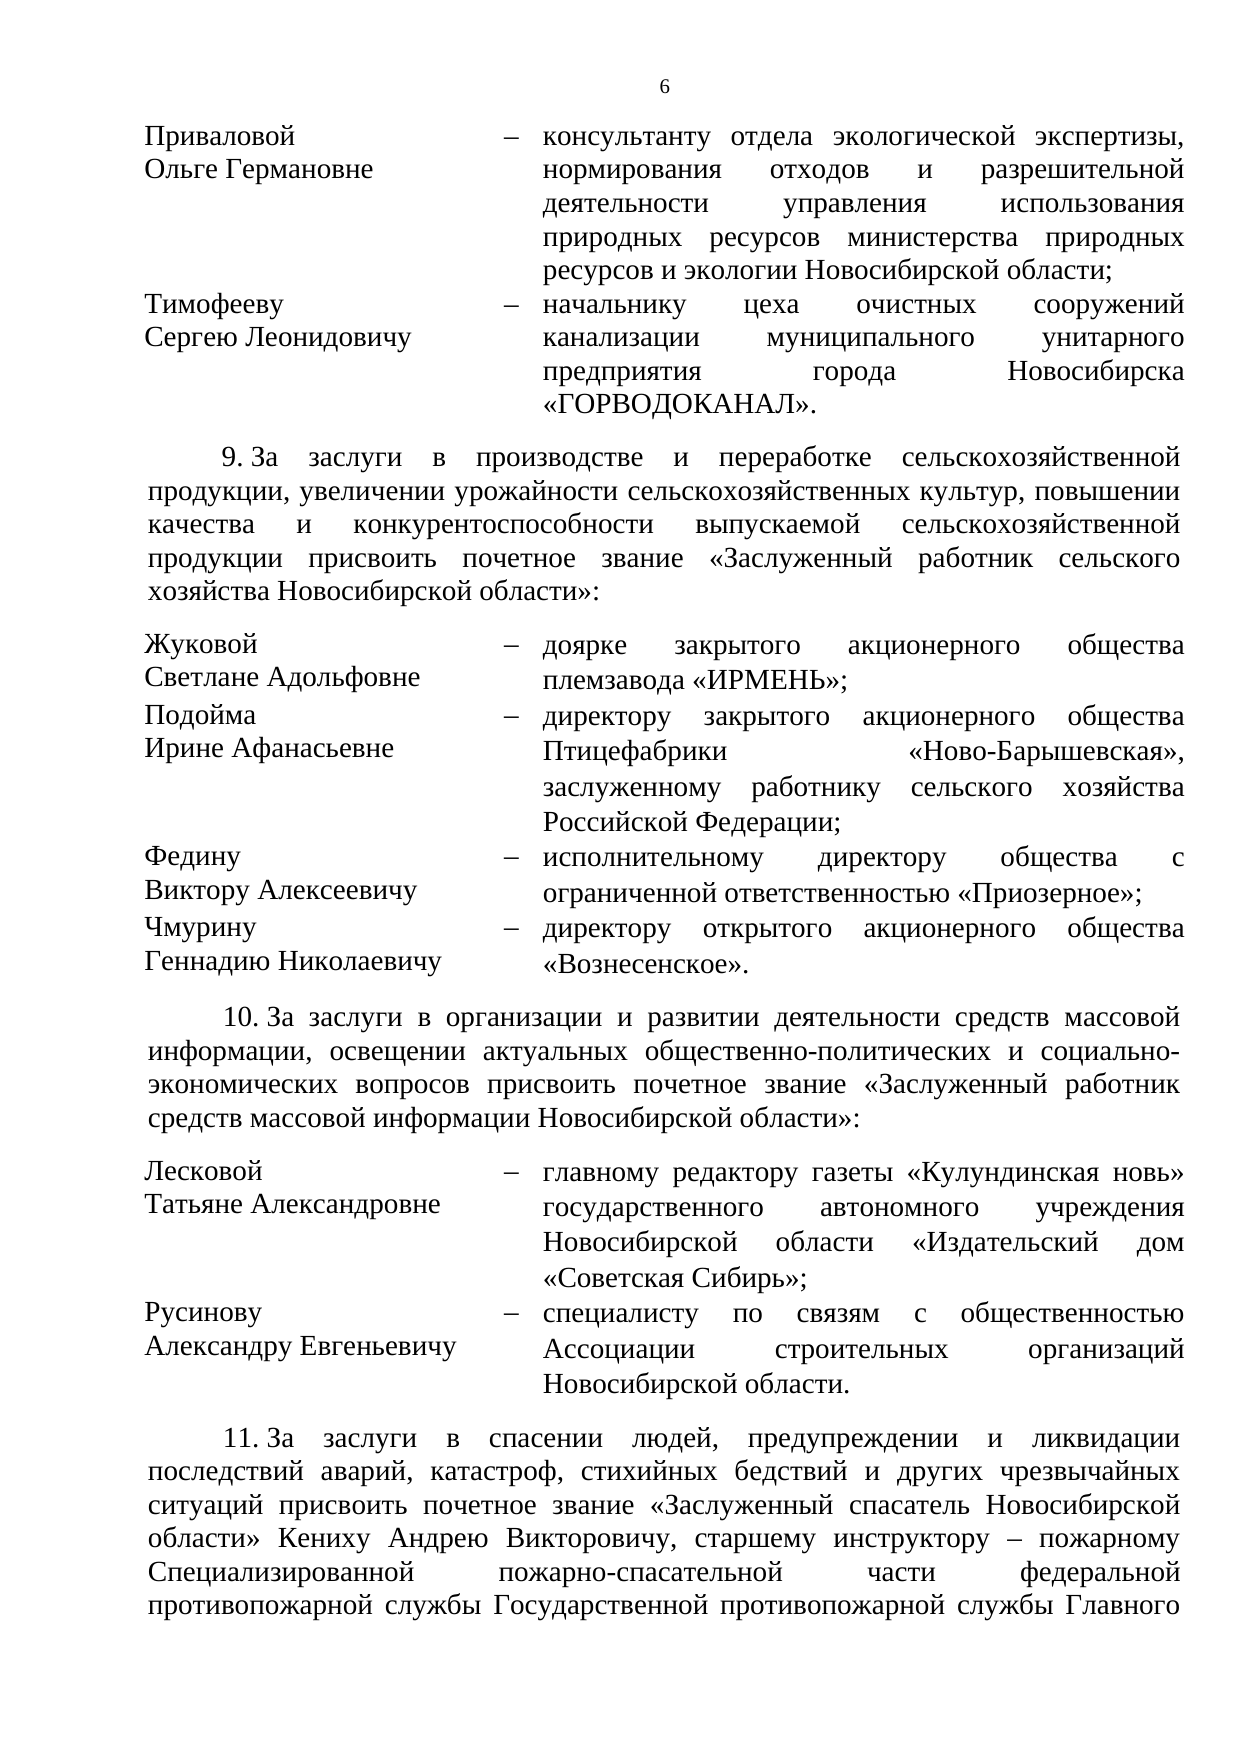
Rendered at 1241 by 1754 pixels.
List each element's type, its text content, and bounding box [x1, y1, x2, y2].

table_cell – [502, 909, 531, 980]
table_cell – [502, 839, 531, 909]
table_cell Тимофееву Сергею Леонидовичу [133, 286, 502, 420]
table_header – [502, 118, 531, 286]
table_header доярке закрытого акционерного общества племзавода «ИРМЕНЬ»; [531, 626, 1196, 697]
table_cell директору открытого акционерного общества «Вознесенское». [531, 909, 1196, 980]
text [148, 1420, 1181, 1621]
table_cell директору закрытого акционерного общества Птицефабрики «Ново-Барышевская», заслуженному работнику сельского хозяйства Российской Федерации; [531, 697, 1196, 838]
table_cell Подойма Ирине Афанасьевне [133, 697, 502, 838]
table_cell Федину Виктору Алексеевичу [133, 839, 502, 909]
table_header консультанту отдела экологической экспертизы, нормирования отходов и разрешительной деятельности управления использования природных ресурсов министерства природных ресурсов и экологии Новосибирской области; [531, 118, 1196, 286]
table_header – [502, 1153, 531, 1294]
table_cell Чмурину Геннадию Николаевичу [133, 909, 502, 980]
table_cell исполнительному директору общества с ограниченной ответственностью «Приозерное»; [531, 839, 1196, 909]
table_cell Русинову Александру Евгеньевичу [133, 1294, 502, 1401]
text 10. За заслуги в организации и развитии деятельности средств массовой информации, освещении актуальных общественно-политических и социально-экономических вопросов присвоить почетное звание «Заслуженный работник средств массовой информации Новосибирской области»: [148, 999, 1181, 1133]
table_cell начальнику цеха очистных сооружений канализации муниципального унитарного предприятия города Новосибирска «ГОРВОДОКАНАЛ». [531, 286, 1196, 420]
table_cell – [502, 1294, 531, 1401]
table_header Приваловой Ольге Германовне [133, 118, 502, 286]
table_cell – [502, 286, 531, 420]
table_header Жуковой Светлане Адольфовне [133, 626, 502, 697]
table_cell специалисту по связям с общественностью Ассоциации строительных организаций Новосибирской области. [531, 1294, 1196, 1401]
table_header Лесковой Татьяне Александровне [133, 1153, 502, 1294]
table_header – [502, 626, 531, 697]
table_header главному редактору газеты «Кулундинская новь» государственного автономного учреждения Новосибирской области «Издательский дом «Советская Сибирь»; [531, 1153, 1196, 1294]
table_cell – [502, 697, 531, 838]
text 9. За заслуги в производстве и переработке сельскохозяйственной продукции, увеличении урожайности сельскохозяйственных культур, повышении качества и конкурентоспособности выпускаемой сельскохозяйственной продукции присвоить почетное звание «Заслуженный работник сельского хозяйства Новосибирской области»: [148, 439, 1181, 607]
